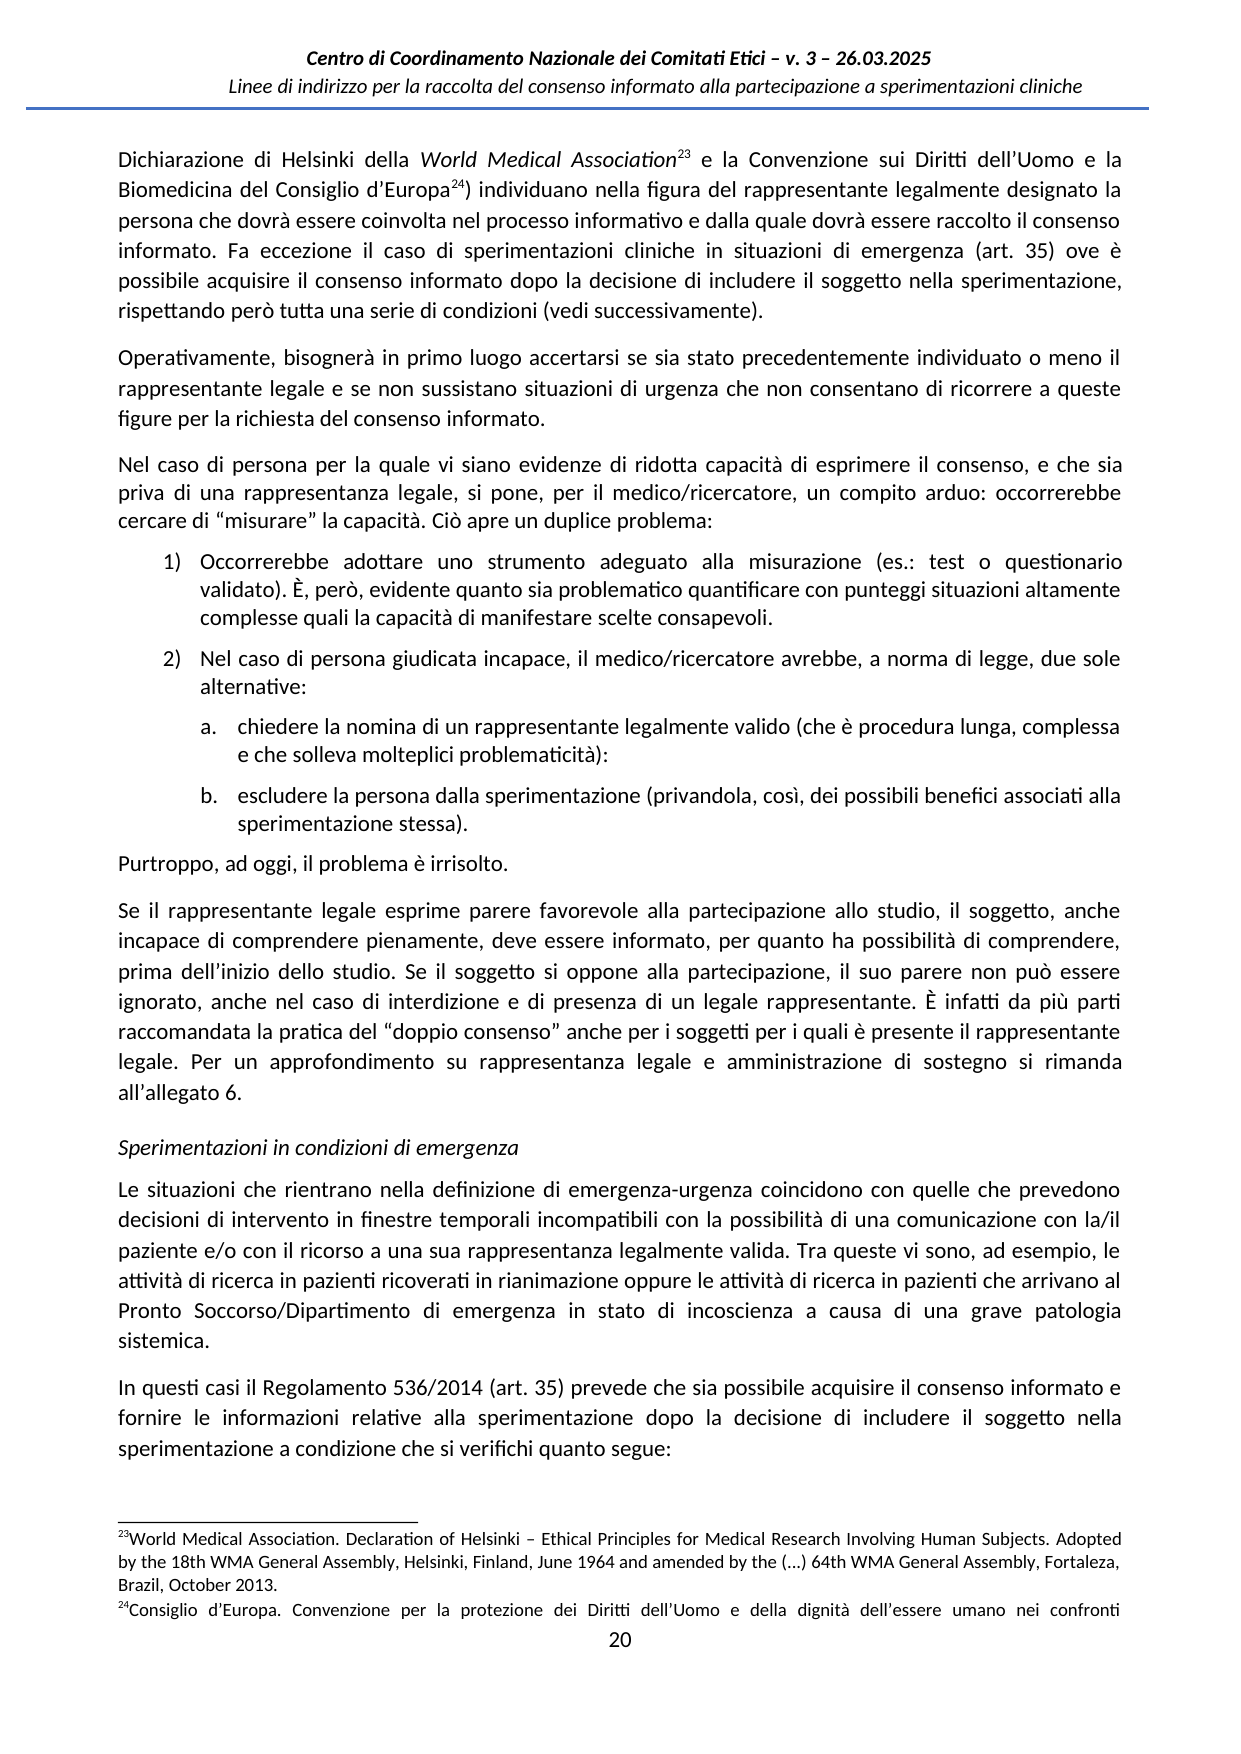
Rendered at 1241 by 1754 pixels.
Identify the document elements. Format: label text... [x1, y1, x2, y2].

text Le situazioni che rientrano nella definizione di emergenza-urgenza coincidono con quelle che prevedono decisioni di intervento in finestre temporali incompatibili con la possibilità di una comunicazione con la/il paziente e/o con il ricorso a una sua rappresentanza legalmente valida. Tra queste vi sono, ad esempio, le attività di ricerca in pazienti ricoverati in rianimazione oppure le attività di ricerca in pazienti che arrivano al Pronto Soccorso/Dipartimento di emergenza in stato di incoscienza a causa di una grave patologia sistemica. [118, 1175, 1123, 1354]
list Nel caso di persona giudicata incapace, il medico/ricercatore avrebbe, a norma di legge, due sole alternative: [163, 644, 1122, 700]
list escludere la persona dalla sperimentazione (privandola, così, dei possibili benefici associati alla sperimentazione stessa). [200, 781, 1123, 837]
list Occorrerebbe adottare uno strumento adeguato alla misurazione (es.: test o questionario validato). È, però, evidente quanto sia problematico quantificare con punteggi situazioni altamente complesse quali la capacità di manifestare scelte consapevoli. [163, 547, 1123, 631]
text Nel caso di persona per la quale vi siano evidenze di ridotta capacità di esprimere il consenso, e che sia priva di una rappresentanza legale, si pone, per il medico/ricercatore, un compito arduo: occorrerebbe cercare di “misurare” la capacità. Ciò apre un duplice problema: [118, 450, 1123, 534]
list chiedere la nomina di un rappresentante legalmente valido (che è procedura lunga, complessa e che solleva molteplici problematicità): [200, 712, 1122, 768]
text 23World Medical Association. Declaration of Helsinki – Ethical Principles for Medical Research Involving Human Subjects. Adopted by the 18th WMA General Assembly, Helsinki, Finland, June 1964 and amended by the (...) 64th WMA General Assembly, Fortaleza, Brazil, October 2013. [118, 1527, 1122, 1596]
text Sperimentazioni in condizioni di emergenza [118, 1133, 1184, 1161]
text Se il rappresentante legale esprime parere favorevole alla partecipazione allo studio, il soggetto, anche incapace di comprendere pienamente, deve essere informato, per quanto ha possibilità di comprendere, prima dell’inizio dello studio. Se il soggetto si oppone alla partecipazione, il suo parere non può essere ignorato, anche nel caso di interdizione e di presenza di un legale rappresentante. È infatti da più parti raccomandata la pratica del “doppio consenso” anche per i soggetti per i quali è presente il rappresentante legale. Per un approfondimento su rappresentanza legale e amministrazione di sostegno si rimanda all’allegato 6. [118, 896, 1122, 1106]
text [118, 1598, 1121, 1621]
text Dichiarazione di Helsinki della World Medical Association23 e la Convenzione sui Diritti dell’Uomo e la Biomedicina del Consiglio d’Europa24) individuano nella figura del rappresentante legalmente designato la persona che dovrà essere coinvolta nel processo informativo e dalla quale dovrà essere raccolto il consenso informato. Fa eccezione il caso di sperimentazioni cliniche in situazioni di emergenza (art. 35) ove è possibile acquisire il consenso informato dopo la decisione di includere il soggetto nella sperimentazione, rispettando però tutta una serie di condizioni (vedi successivamente). [118, 145, 1123, 324]
text In questi casi il Regolamento 536/2014 (art. 35) prevede che sia possibile acquisire il consenso informato e fornire le informazioni relative alla sperimentazione dopo la decisione di includere il soggetto nella sperimentazione a condizione che si verifichi quanto segue: [118, 1373, 1123, 1462]
text Purtroppo, ad oggi, il problema è irrisolto. [118, 849, 1184, 877]
text Operativamente, bisognerà in primo luogo accertarsi se sia stato precedentemente individuato o meno il rappresentante legale e se non sussistano situazioni di urgenza che non consentano di ricorrere a queste figure per la richiesta del consenso informato. [118, 343, 1122, 432]
text Linee di indirizzo per la raccolta del consenso informato alla partecipazione a sperimentazioni cliniche [133, 73, 1179, 98]
text Centro di Coordinamento Nazionale dei Comitati Etici – v. 3 – 26.03.2025 [119, 45, 1121, 71]
